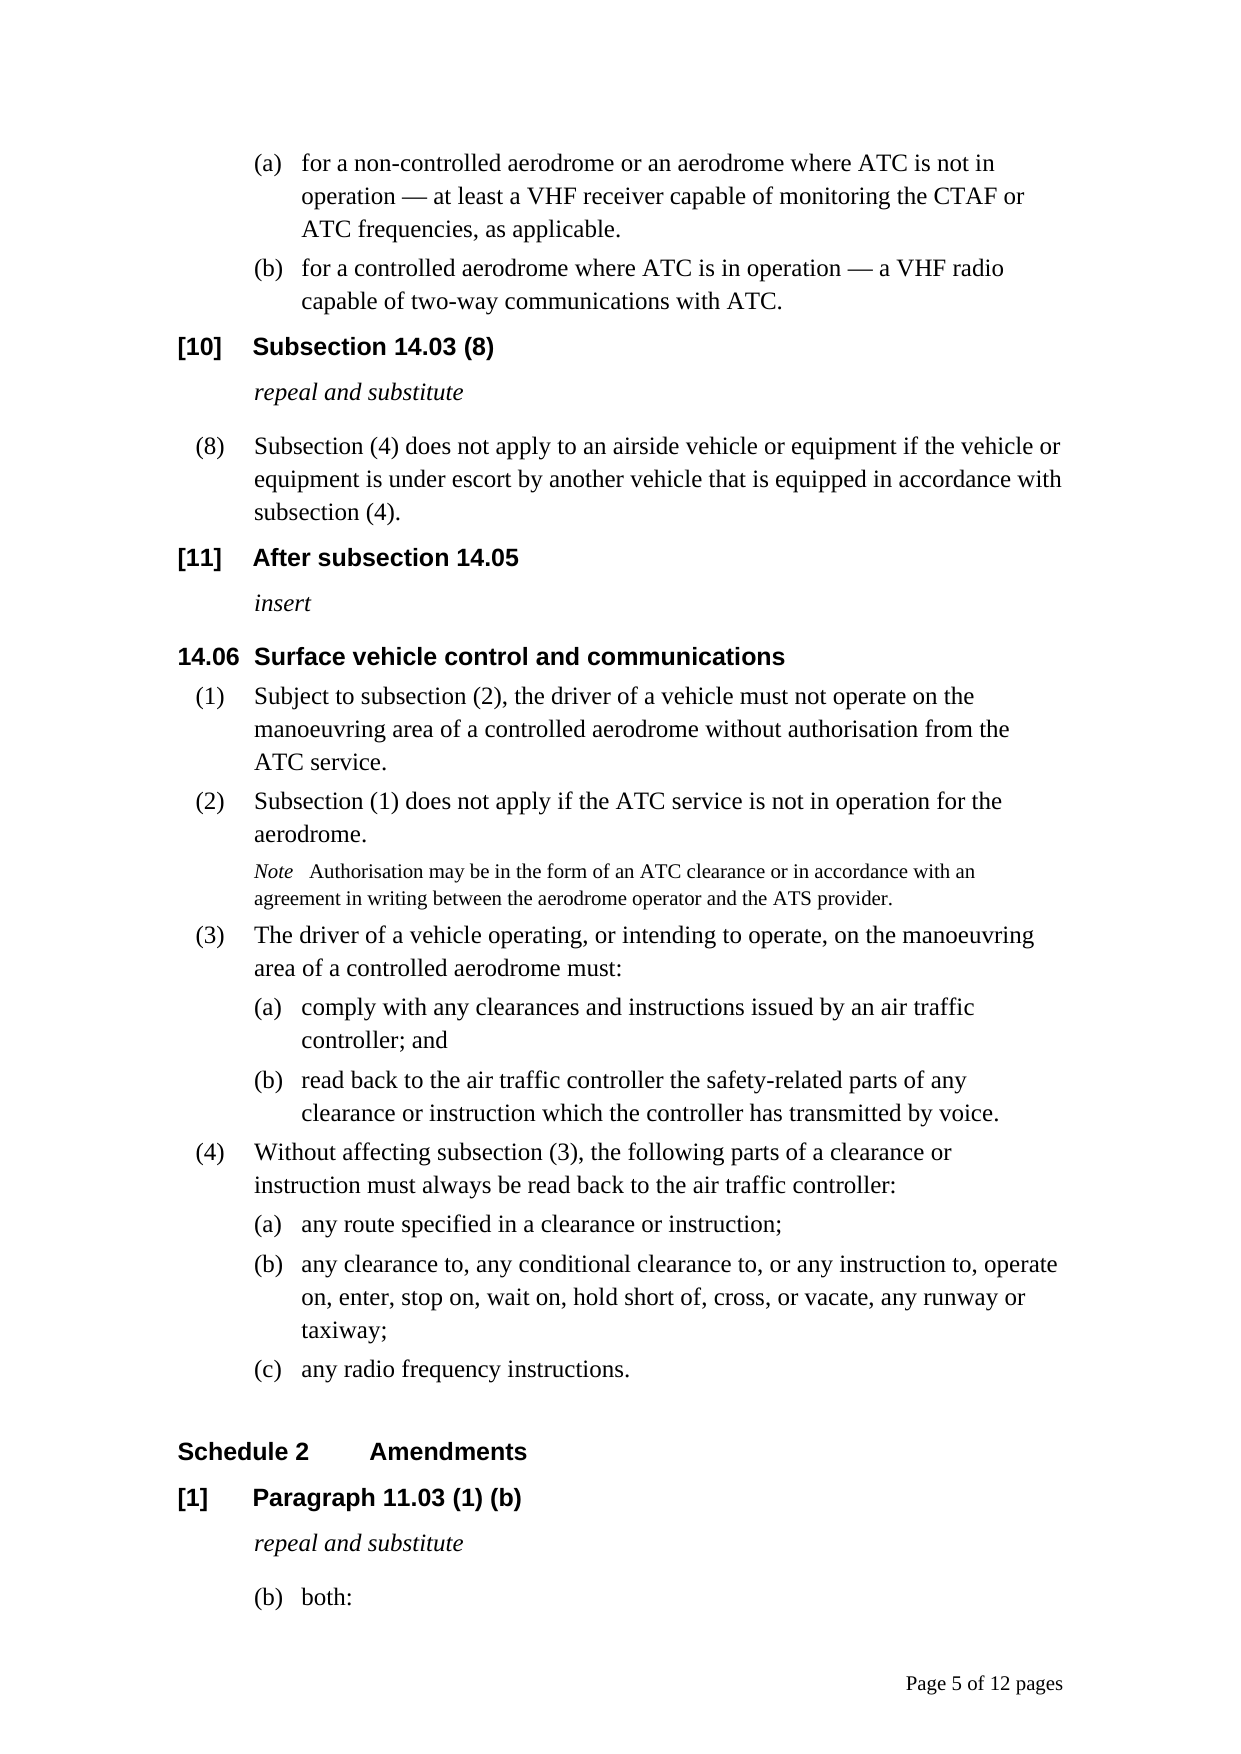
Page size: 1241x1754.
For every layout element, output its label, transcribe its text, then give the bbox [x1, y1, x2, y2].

text (1) Subject to subsection (2), the driver of a vehicle must not operate on the manoeuvring area of a controlled aerodrome without authorisation from the ATC service. [148, 681, 1063, 776]
text (2) Subsection (1) does not apply if the ATC service is not in operation for the aerodrome. [148, 786, 1063, 848]
text (8) Subsection (4) does not apply to an airside vehicle or equipment if the vehicle or equipment is under escort by another vehicle that is equipped in accordance with subsection (4). [148, 431, 1063, 526]
text (b) any clearance to, any conditional clearance to, or any instruction to, operate on, enter, stop on, wait on, hold short of, cross, or vacate, any runway or taxiway; [254, 1249, 1063, 1343]
text (a) comply with any clearances and instructions issued by an air traffic controller; and [254, 992, 1063, 1054]
text (b) read back to the air traffic controller the safety-related parts of any clearance or instruction which the controller has transmitted by voice. [254, 1065, 1063, 1127]
subtitle [10] Subsection 14.03 (8) [177, 332, 1063, 360]
subtitle [11] After subsection 14.05 [177, 542, 1063, 571]
text 14.06 Surface vehicle control and communications [177, 642, 1063, 671]
text (a) any route specified in a clearance or instruction; [254, 1209, 1063, 1238]
text Note Authorisation may be in the form of an ATC clearance or in accordance with an agreement in writing between the aerodrome operator and the ATS provider. [254, 859, 1063, 910]
subtitle Schedule 2 Amendments [177, 1437, 1063, 1466]
subtitle [1] Paragraph 11.03 (1) (b) [177, 1482, 1063, 1511]
text (c) any radio frequency instructions. [254, 1354, 1063, 1383]
list (b) both: [254, 1582, 1063, 1611]
text (b) for a controlled aerodrome where ATC is in operation — a VHF radio capable of two-way communications with ATC. [254, 253, 1063, 315]
text (4) Without affecting subsection (3), the following parts of a clearance or instruction must always be read back to the air traffic controller: [148, 1137, 1063, 1199]
text (3) The driver of a vehicle operating, or intending to operate, on the manoeuvring area of a controlled aerodrome must: [148, 920, 1063, 982]
text repeal and substitute [254, 1528, 1063, 1557]
text insert [254, 588, 1063, 617]
text (a) for a non-controlled aerodrome or an aerodrome where ATC is not in operation — at least a VHF receiver capable of monitoring the CTAF or ATC frequencies, as applicable. [254, 148, 1063, 242]
text repeal and substitute [254, 377, 1063, 406]
